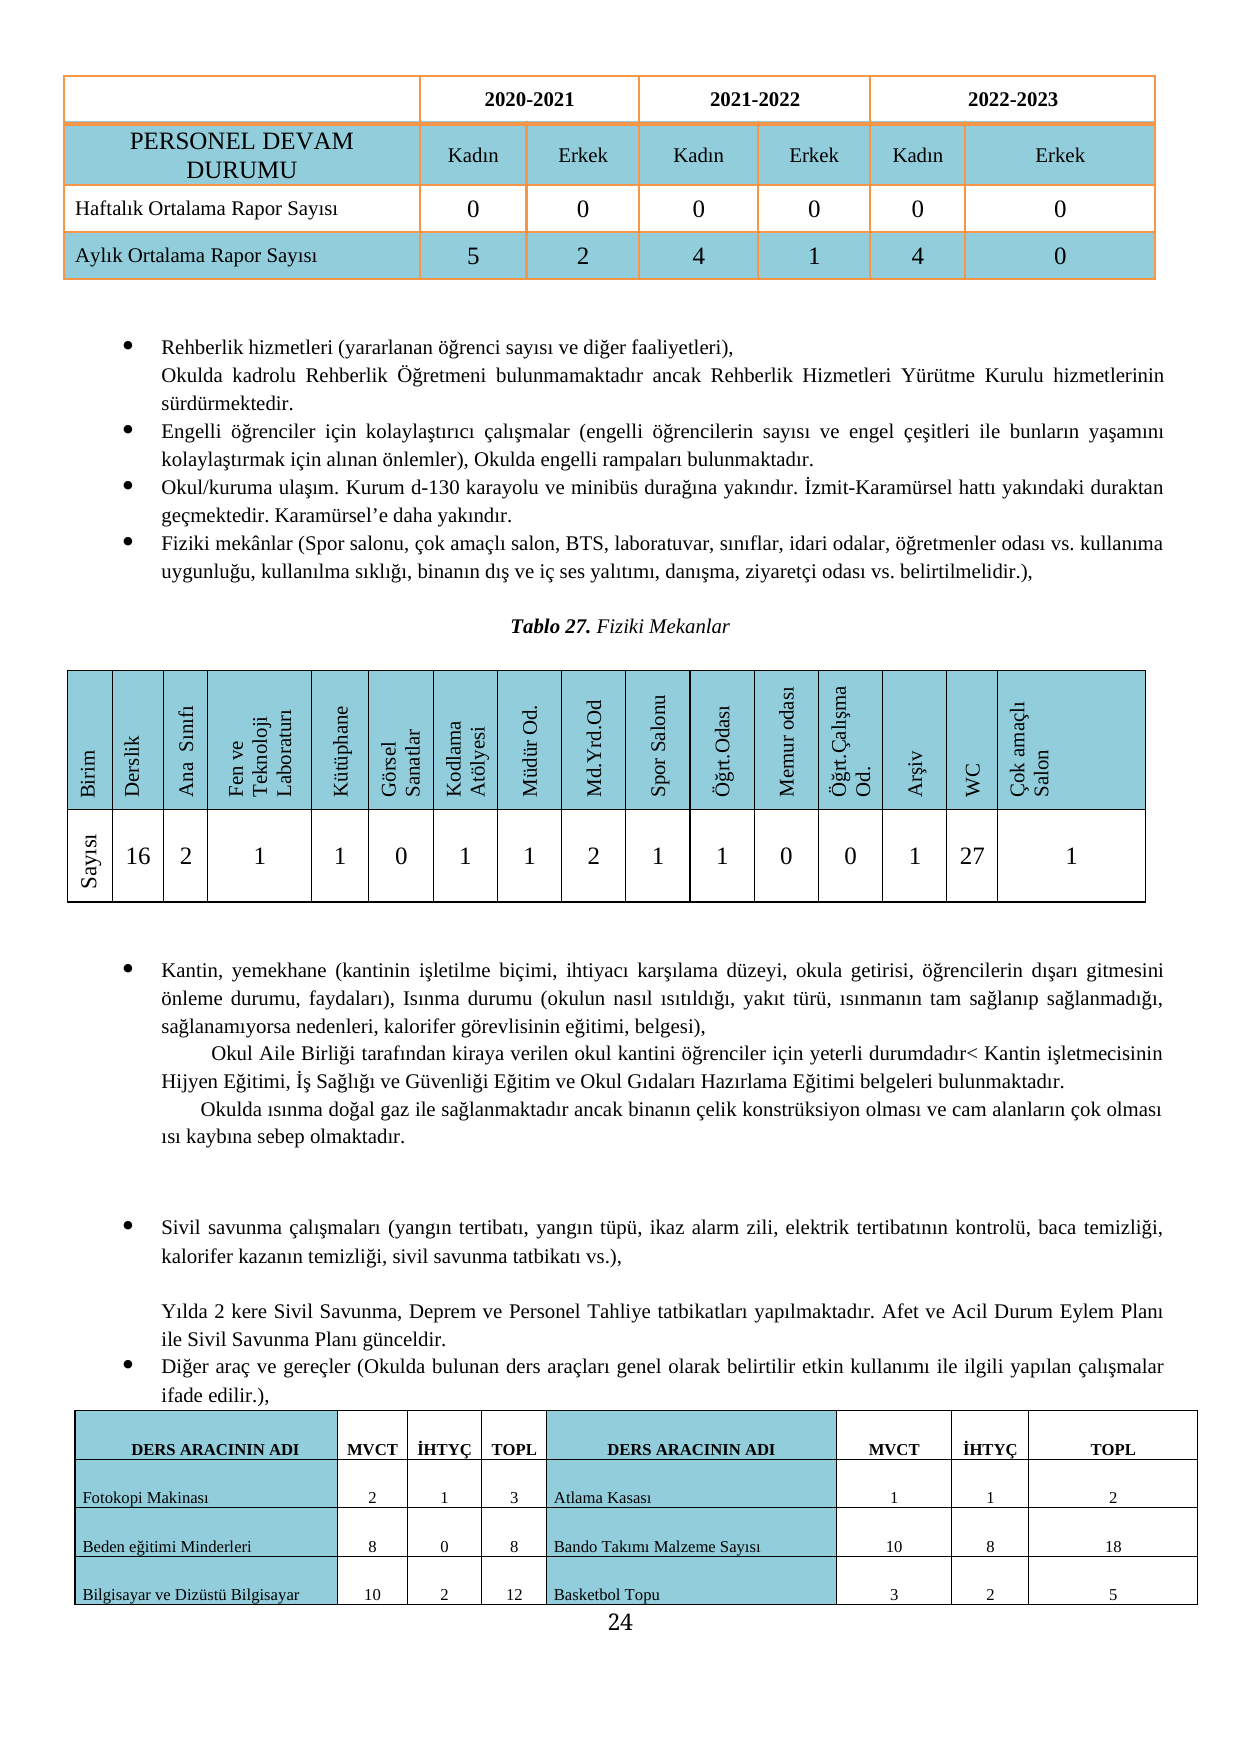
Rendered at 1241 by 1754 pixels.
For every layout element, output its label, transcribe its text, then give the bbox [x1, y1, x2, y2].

table_header İHTYÇ [408, 1411, 481, 1459]
table_header WC [947, 671, 997, 809]
table_cell 0 [819, 810, 882, 901]
table_header Fen ve Teknoloji Laboraturı [208, 671, 311, 809]
table_cell Kadın [871, 126, 964, 184]
table_cell 1 [434, 810, 497, 901]
list Fiziki mekânlar (Spor salonu, çok amaçlı salon, BTS, laboratuvar, sınıflar, idari odalar, öğretmenler odası vs. kullanıma uygunluğu, kullanılma sıklığı, binanın dış ve iç ses yalıtımı, danışma, ziyaretçi odası vs. belirtilmelidir.), [124, 531, 1165, 583]
table_cell Erkek [966, 126, 1154, 184]
table_cell Atlama Kasası [547, 1460, 836, 1507]
table_cell Bando Takımı Malzeme Sayısı [547, 1508, 836, 1556]
table_header Çok amaçlı Salon [998, 671, 1145, 809]
table_cell Aylık Ortalama Rapor Sayısı [65, 233, 419, 278]
table_cell 16 [113, 810, 163, 901]
table_cell 0 [528, 186, 638, 231]
table_cell 2 [528, 233, 638, 278]
list Okulda kadrolu Rehberlik Öğretmeni bulunmamaktadır ancak Rehberlik Hizmetleri Yürütme Kurulu hizmetlerinin sürdürmektedir. [161, 363, 1165, 415]
list Sivil savunma çalışmaları (yangın tertibatı, yangın tüpü, ikaz alarm zili, elektrik tertibatının kontrolü, baca temizliği, kalorifer kazanın temizliği, sivil savunma tatbikatı vs.), [124, 1215, 1165, 1268]
table_cell 12 [482, 1557, 546, 1604]
text Yılda 2 kere Sivil Savunma, Deprem ve Personel Tahliye tatbikatları yapılmaktadır. Afet ve Acil Durum Eylem Planı ile Sivil Savunma Planı günceldir. [161, 1299, 1165, 1351]
table_cell 1 [952, 1460, 1028, 1507]
table_header Birim [68, 671, 112, 809]
list Okulda ısınma doğal gaz ile sağlanmaktadır ancak binanın çelik konstrüksiyon olması ve cam alanların çok olması ısı kaybına sebep olmaktadır. [161, 1097, 1165, 1148]
table_header TOPL [482, 1411, 546, 1459]
table_header 2021-2022 [640, 77, 869, 121]
table_cell 1 [759, 233, 869, 278]
table_cell Kadın [421, 126, 525, 184]
table_cell 2 [952, 1557, 1028, 1604]
table_cell 5 [1029, 1557, 1197, 1604]
table_cell Sayısı [68, 810, 112, 901]
list Rehberlik hizmetleri (yararlanan öğrenci sayısı ve diğer faaliyetleri), [124, 335, 1165, 360]
table_cell 4 [640, 233, 757, 278]
table_header DERS ARACININ ADI [76, 1411, 337, 1459]
table_header Kodlama Atölyesi [434, 671, 497, 809]
table_cell 0 [408, 1508, 481, 1556]
table_header DERS ARACININ ADI [547, 1411, 836, 1459]
table_header Md.Yrd.Od [562, 671, 625, 809]
table_cell 10 [837, 1508, 951, 1556]
table_cell 1 [626, 810, 689, 901]
table_cell 2 [562, 810, 625, 901]
table_cell 1 [312, 810, 368, 901]
table_header Derslik [113, 671, 163, 809]
table_cell Erkek [528, 126, 638, 184]
table_header MVCT [338, 1411, 407, 1459]
list Diğer araç ve gereçler (Okulda bulunan ders araçları genel olarak belirtilir etkin kullanımı ile ilgili yapılan çalışmalar ifade edilir.), [124, 1354, 1165, 1407]
table_cell 0 [421, 186, 525, 231]
table_cell Fotokopi Makinası [76, 1460, 337, 1507]
table_cell Beden eğitimi Minderleri [76, 1508, 337, 1556]
table_header 2020-2021 [421, 77, 638, 121]
table_cell 0 [640, 186, 757, 231]
table_cell 2 [408, 1557, 481, 1604]
table_cell 3 [837, 1557, 951, 1604]
table_header [65, 77, 419, 121]
table_cell 2 [1029, 1460, 1197, 1507]
table_cell 8 [952, 1508, 1028, 1556]
table_cell 2 [164, 810, 207, 901]
table_cell Kadın [640, 126, 757, 184]
table_cell 5 [421, 233, 525, 278]
table_cell 3 [482, 1460, 546, 1507]
table_cell 1 [691, 810, 754, 901]
table_header Görsel Sanatlar Dersliği [369, 671, 433, 809]
table_cell 0 [755, 810, 818, 901]
table_cell 0 [369, 810, 433, 901]
table_header Ana Sınıfı [164, 671, 207, 809]
table_cell 1 [408, 1460, 481, 1507]
table_cell Bilgisayar ve Dizüstü Bilgisayar [76, 1557, 337, 1604]
table_cell PERSONEL DEVAM DURUMU [65, 126, 419, 184]
table_header Spor Salonu [626, 671, 689, 809]
list Okul/kuruma ulaşım. Kurum d-130 karayolu ve minibüs durağına yakındır. İzmit-Karamürsel hattı yakındaki duraktan geçmektedir. Karamürsel’e daha yakındır. [124, 475, 1165, 527]
text Tablo 27. Fiziki Mekanlar [75, 614, 1165, 638]
table_header Öğrt.Çalışma Od. [819, 671, 882, 809]
table_header 2022-2023 [871, 77, 1154, 121]
table_cell 0 [966, 233, 1154, 278]
list Engelli öğrenciler için kolaylaştırıcı çalışmalar (engelli öğrencilerin sayısı ve engel çeşitleri ile bunların yaşamını kolaylaştırmak için alınan önlemler), Okulda engelli rampaları bulunmaktadır. [124, 419, 1165, 471]
table_cell 2 [338, 1460, 407, 1507]
table_cell 8 [482, 1508, 546, 1556]
table_cell 27 [947, 810, 997, 901]
table_cell Haftalık Ortalama Rapor Sayısı [65, 186, 419, 231]
table_cell 1 [837, 1460, 951, 1507]
table_cell 10 [338, 1557, 407, 1604]
list Kantin, yemekhane (kantinin işletilme biçimi, ihtiyacı karşılama düzeyi, okula getirisi, öğrencilerin dışarı gitmesini önleme durumu, faydaları), Isınma durumu (okulun nasıl ısıtıldığı, yakıt türü, ısınmanın tam sağlanıp sağlanmadığı, sağlanamıyorsa nedenleri, kalorifer görevlisinin eğitimi, belgesi), [124, 958, 1165, 1038]
table_cell 1 [208, 810, 311, 901]
table_header TOPL [1029, 1411, 1197, 1459]
table_cell 1 [498, 810, 561, 901]
table_cell 18 [1029, 1508, 1197, 1556]
table_cell Basketbol Topu [547, 1557, 836, 1604]
table_cell 4 [871, 233, 964, 278]
table_header MVCT [837, 1411, 951, 1459]
list Okul Aile Birliği tarafından kiraya verilen okul kantini öğrenciler için yeterli durumdadır< Kantin işletmecisinin Hijyen Eğitimi, İş Sağlığı ve Güvenliği Eğitim ve Okul Gıdaları Hazırlama Eğitimi belgeleri bulunmaktadır. [161, 1041, 1165, 1093]
table_cell 0 [966, 186, 1154, 231]
table_cell 0 [759, 186, 869, 231]
table_header Öğrt.Odası [691, 671, 754, 809]
table_header Arşiv [883, 671, 946, 809]
table_header Memur odası [755, 671, 818, 809]
table_cell 0 [871, 186, 964, 231]
table_cell 8 [338, 1508, 407, 1556]
table_cell 1 [883, 810, 946, 901]
table_cell 1 [998, 810, 1145, 901]
table_cell Erkek [759, 126, 869, 184]
table_header Müdür Od. [498, 671, 561, 809]
table_header İHTYÇ [952, 1411, 1028, 1459]
table_header Kütüphane [312, 671, 368, 809]
